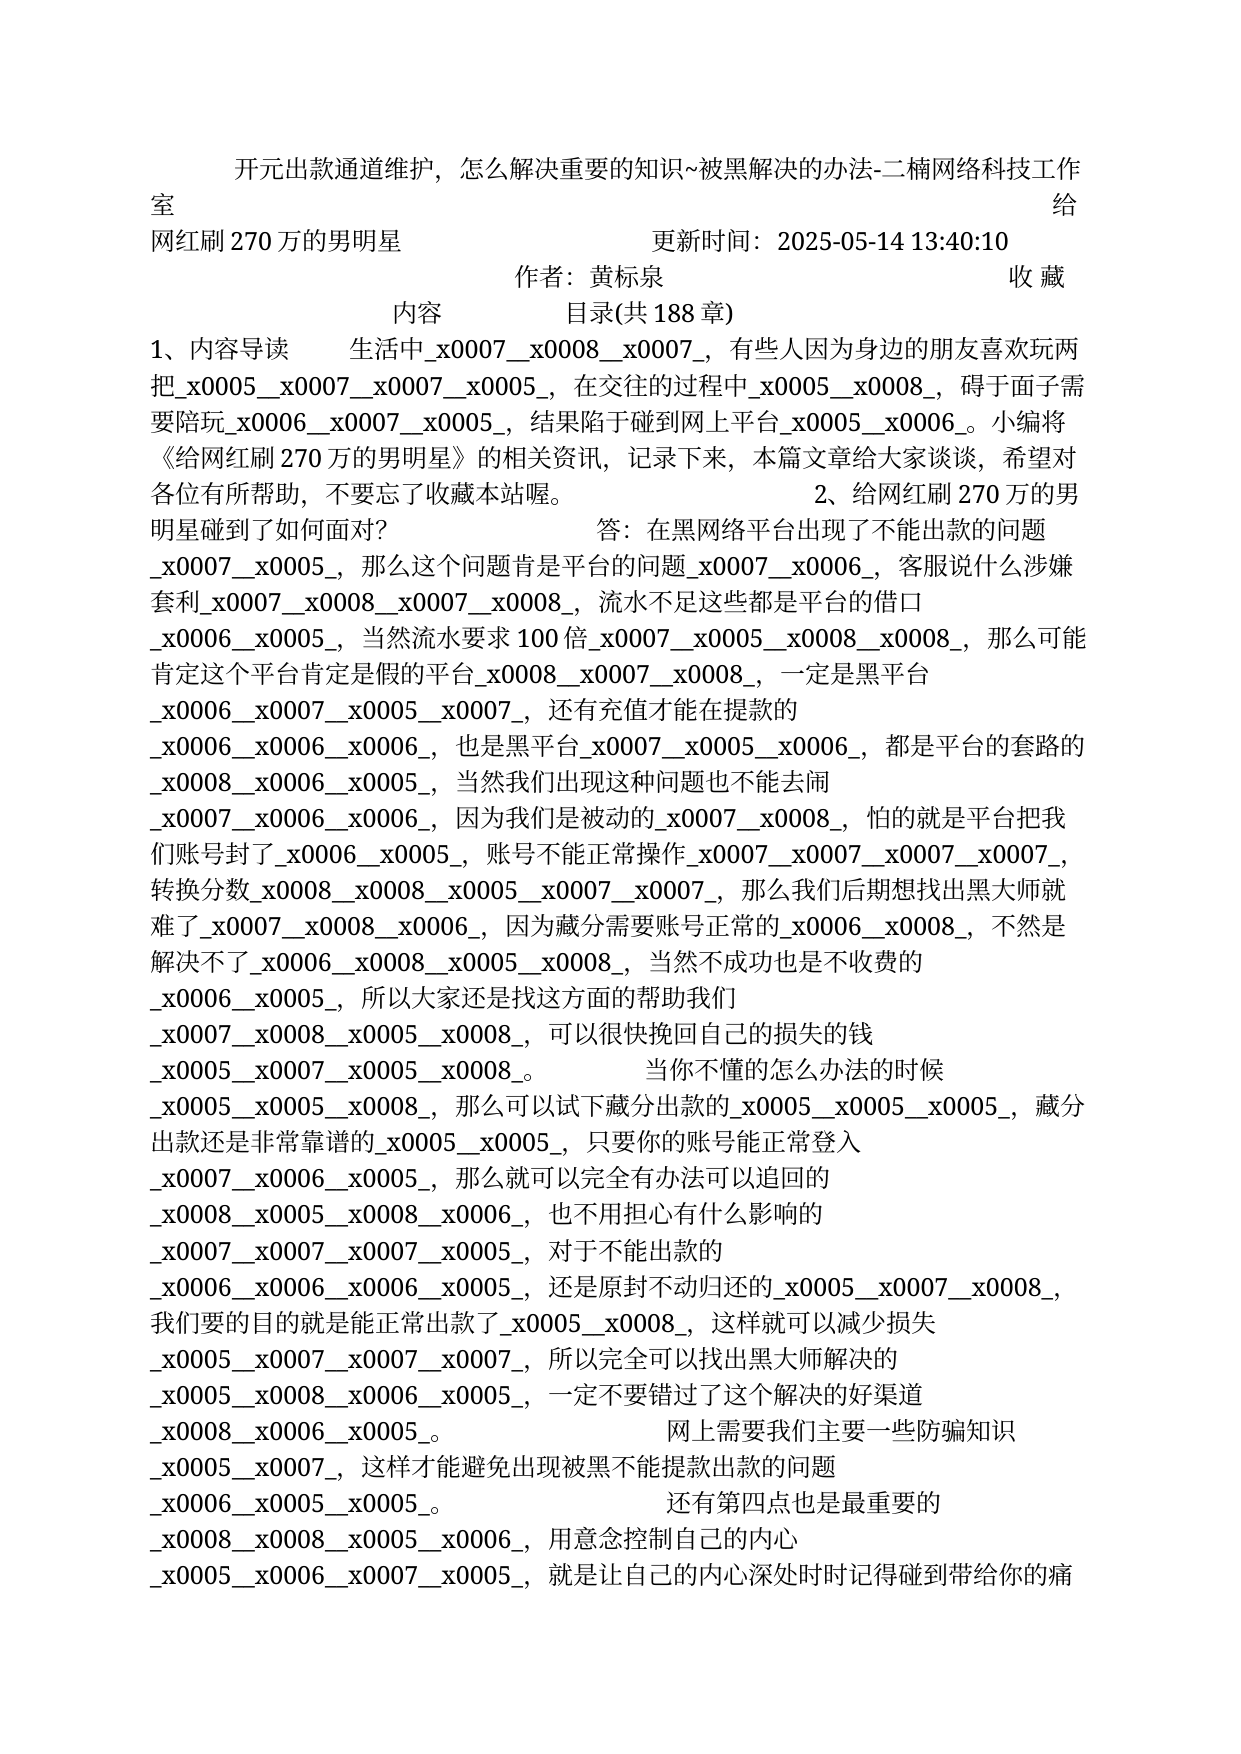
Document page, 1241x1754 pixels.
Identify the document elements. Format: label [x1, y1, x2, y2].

text [150, 150, 1090, 1592]
